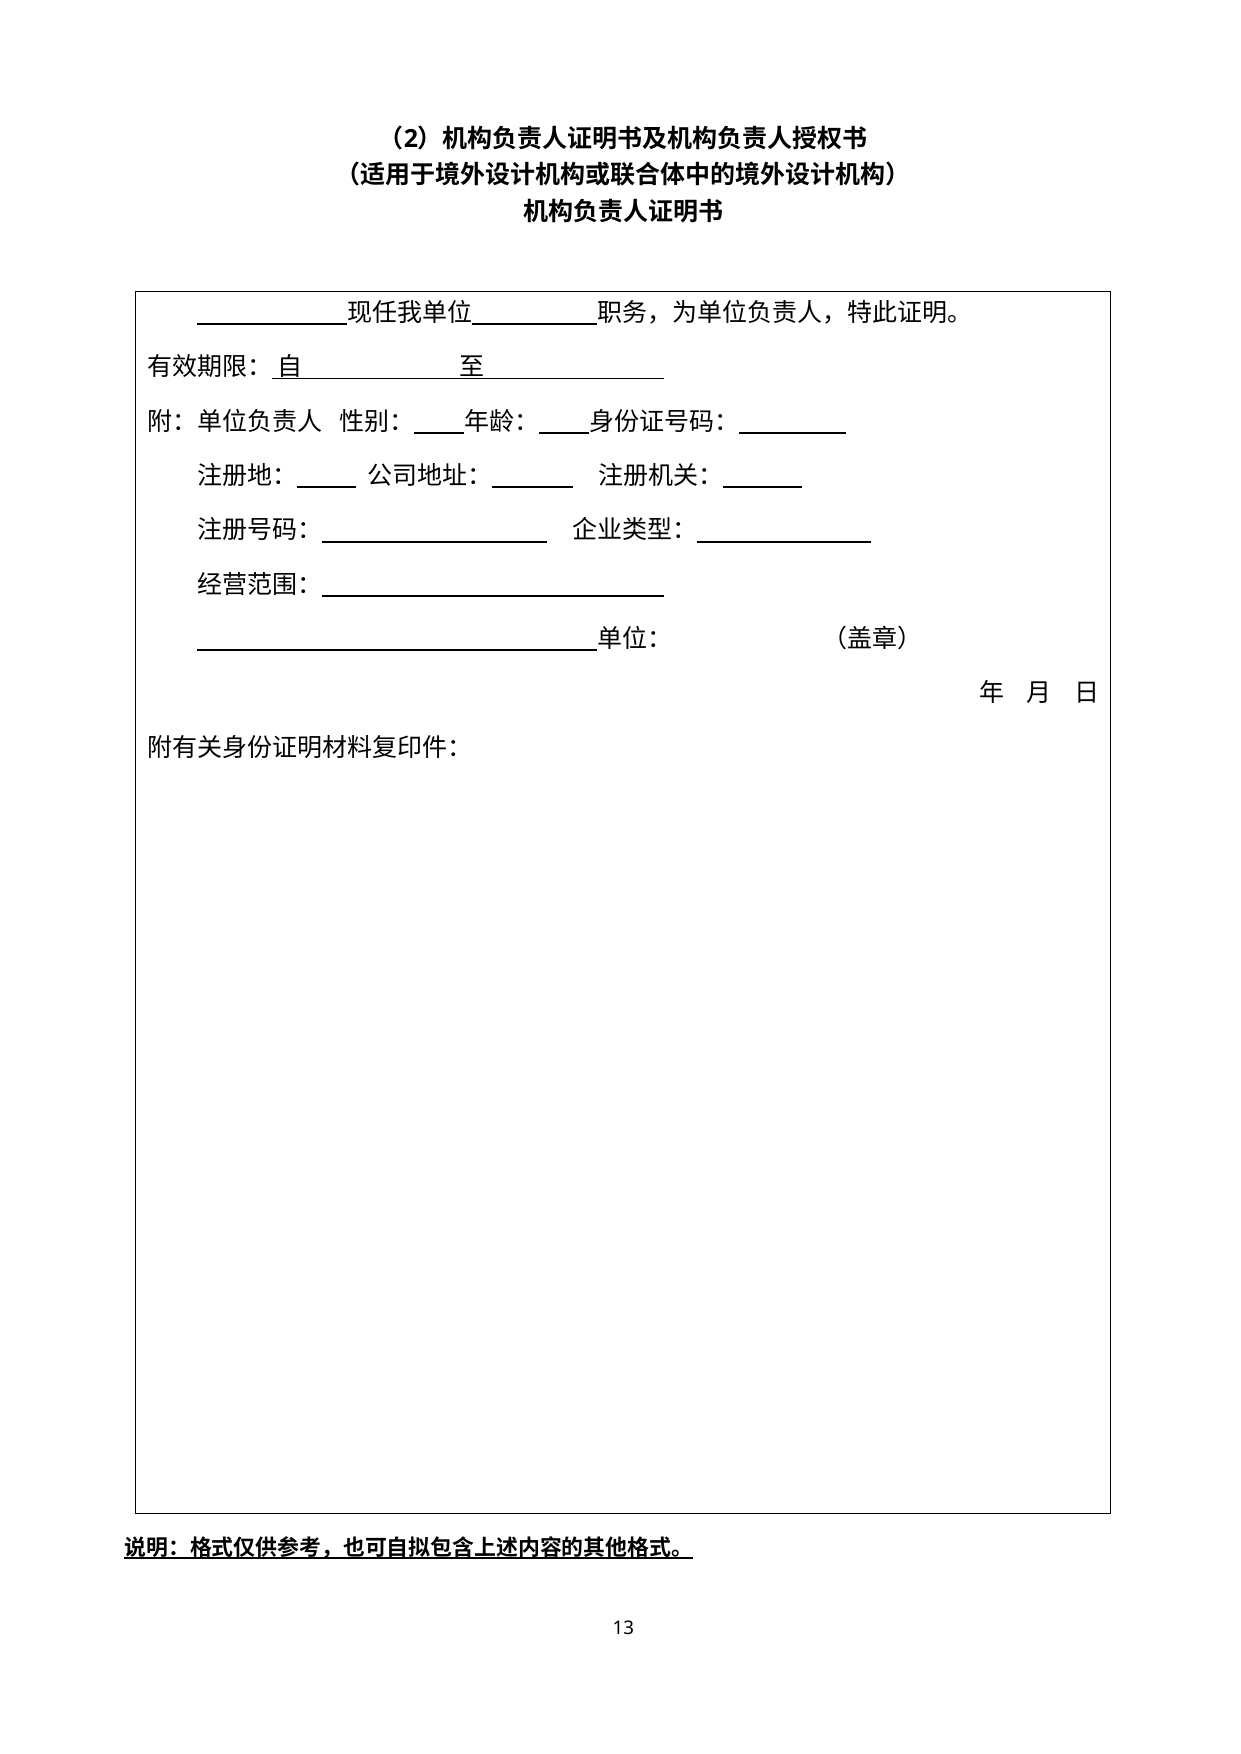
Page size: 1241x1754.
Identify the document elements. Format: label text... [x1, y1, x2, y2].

text 说明：格式仅供参考，也可自拟包含上述内容的其他格式。 [124, 1530, 1122, 1562]
text 机构负责人证明书 [124, 191, 1122, 227]
text （适用于境外设计机构或联合体中的境外设计机构） [124, 155, 1122, 191]
table_header 现任我单位 职务，为单位负责人，特此证明。 有效期限： 自 至 附：单位负责人 性别： 年龄： 身份证号码： 注册地： 公司地址： 注册机关： 注册号码： 企业类型： 经营范围： 单位： （盖章） 年 月 日 附有关身份证明材料复印件： [136, 292, 1110, 1512]
text （2）机构负责人证明书及机构负责人授权书 [124, 119, 1122, 155]
